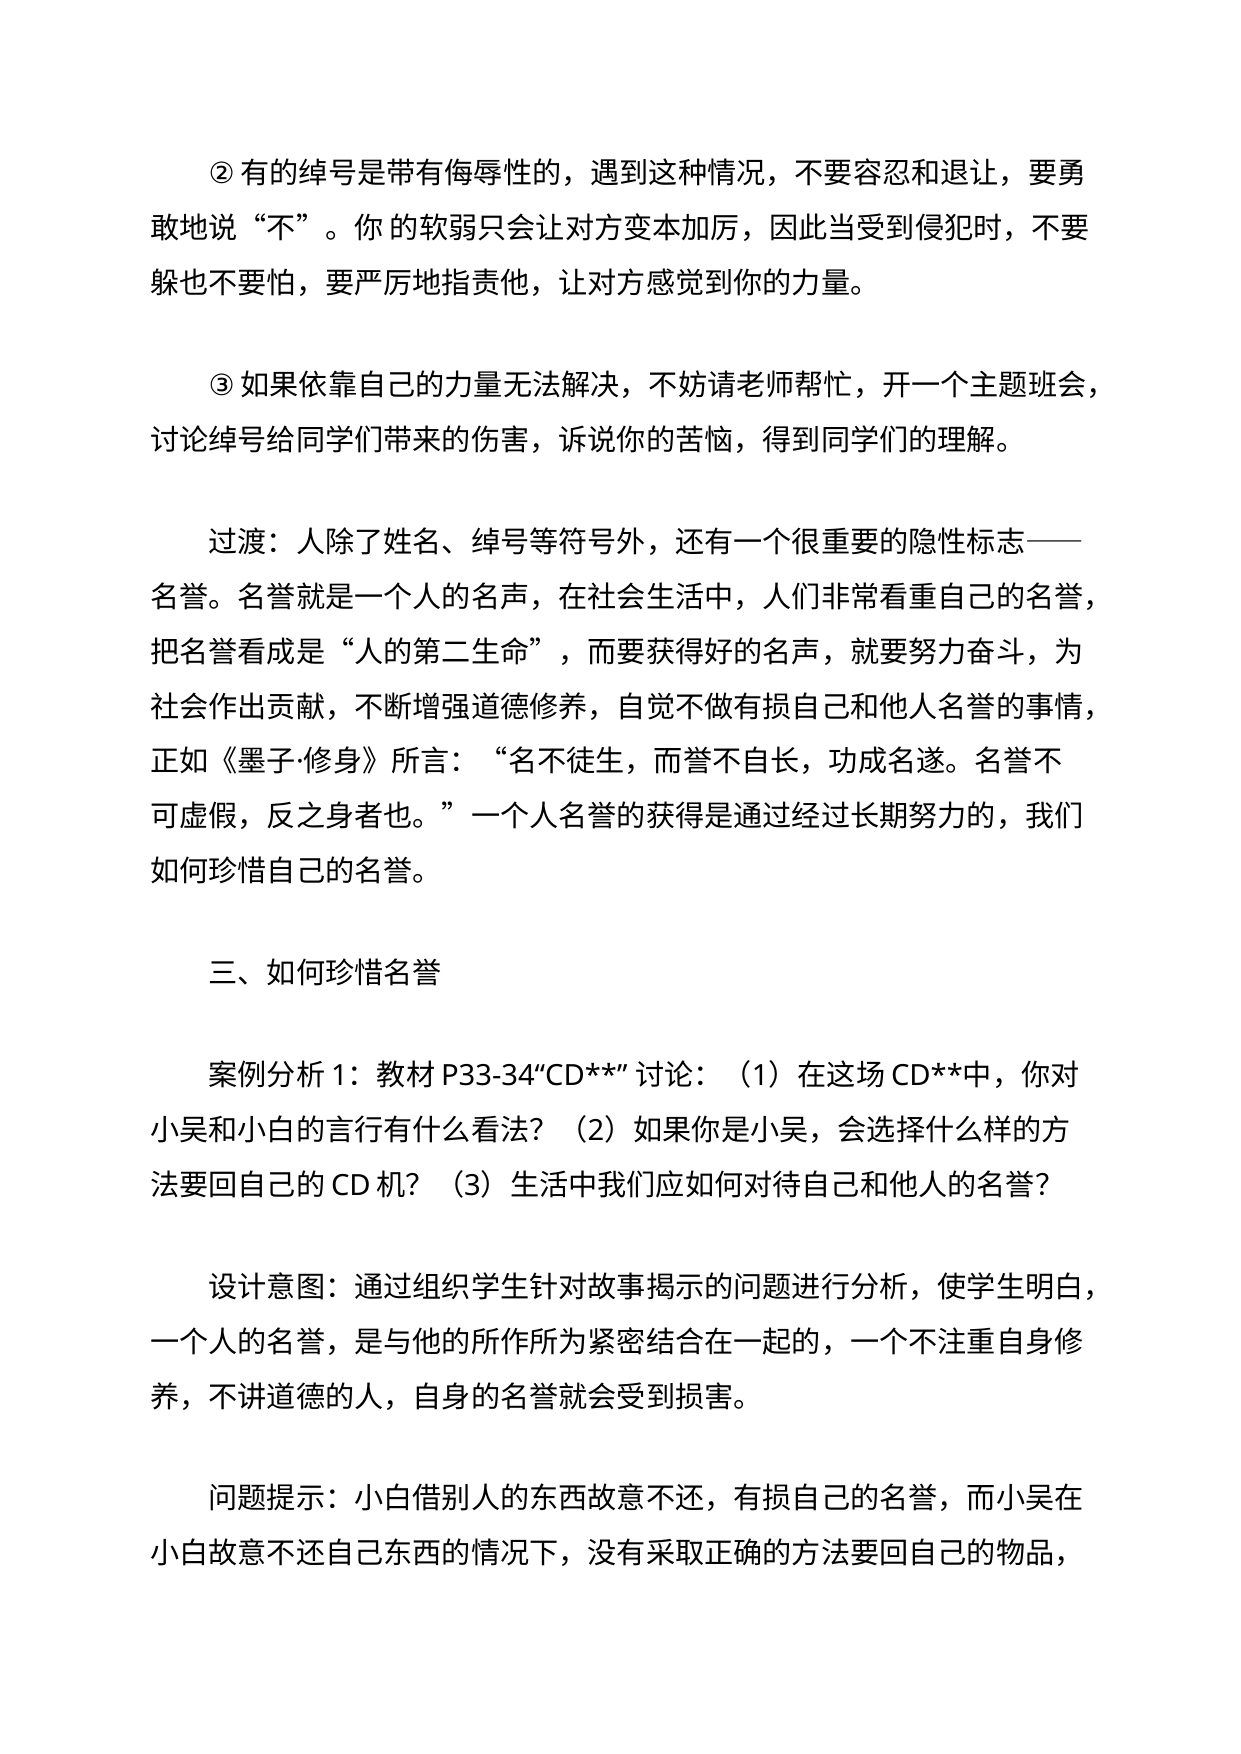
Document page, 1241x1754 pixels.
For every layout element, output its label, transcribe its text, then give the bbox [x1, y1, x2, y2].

text ②有的绰号是带有侮辱性的，遇到这种情况，不要容忍和退让，要勇敢地说“不”。你 的软弱只会让对方变本加厉，因此当受到侵犯时，不要躲也不要怕，要严厉地指责他，让对方感觉到你的力量。 [150, 150, 1090, 302]
text 案例分析1：教材P33-34“CD**” 讨论：（1）在这场CD**中，你对小吴和小白的言行有什么看法？（2）如果你是小吴，会选择什么样的方法要回自己的CD机？（3）生活中我们应如何对待自己和他人的名誉？ [150, 1051, 1090, 1204]
text 过渡：人除了姓名、绰号等符号外，还有一个很重要的隐性标志——名誉。名誉就是一个人的名声，在社会生活中，人们非常看重自己的名誉，把名誉看成是“人的第二生命”，而要获得好的名声，就要努力奋斗，为社会作出贡献，不断增强道德修养，自觉不做有损自己和他人名誉的事情，正如《墨子·修身》所言：“名不徒生，而誉不自长，功成名遂。名誉不可虚假，反之身者也。”一个人名誉的获得是通过经过长期努力的，我们如何珍惜自己的名誉。 [150, 518, 1090, 890]
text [150, 1475, 1090, 1572]
text 设计意图：通过组织学生针对故事揭示的问题进行分析，使学生明白，一个人的名誉，是与他的所作所为紧密结合在一起的，一个不注重自身修养，不讲道德的人，自身的名誉就会受到损害。 [150, 1263, 1090, 1416]
text ③如果依靠自己的力量无法解决，不妨请老师帮忙，开一个主题班会，讨论绰号给同学们带来的伤害，诉说你的苦恼，得到同学们的理解。 [150, 362, 1090, 459]
text 三、如何珍惜名誉 [150, 950, 1090, 992]
